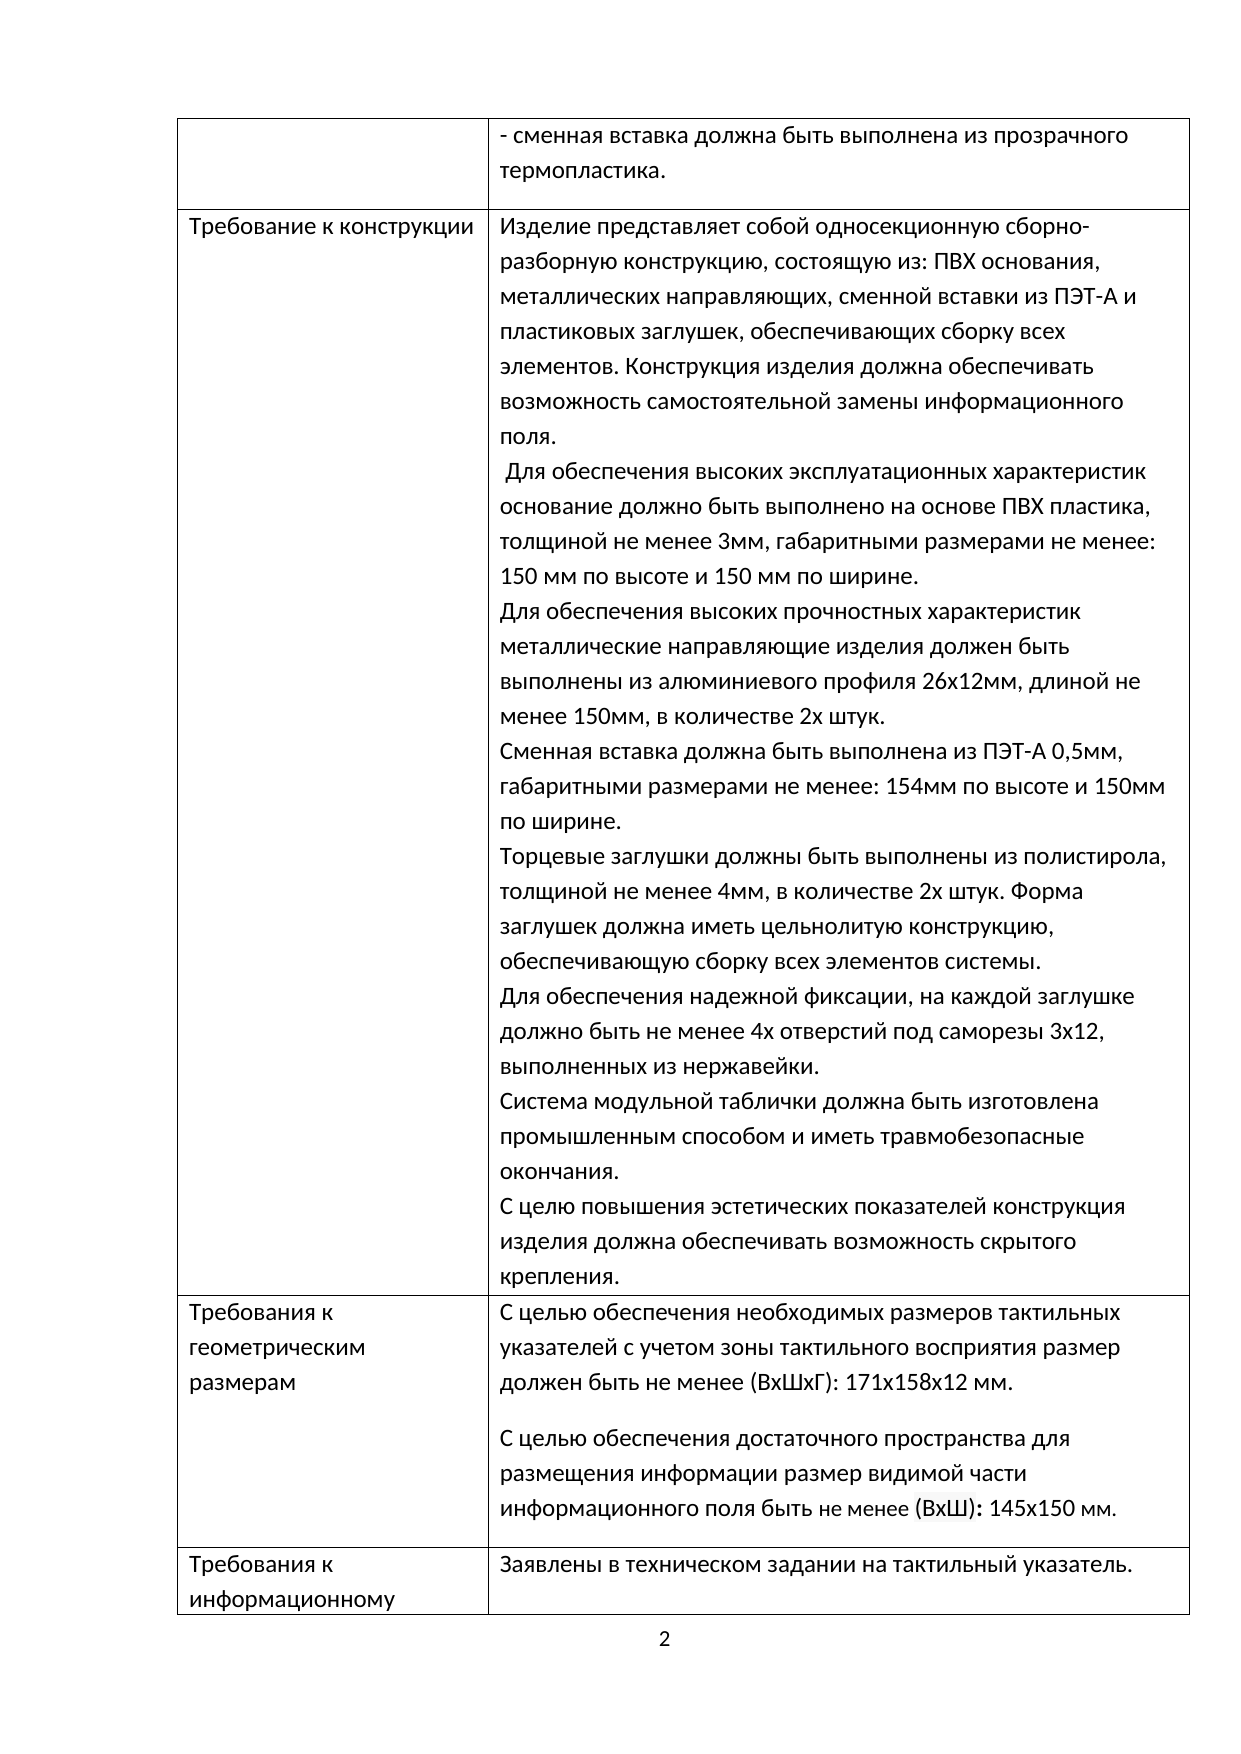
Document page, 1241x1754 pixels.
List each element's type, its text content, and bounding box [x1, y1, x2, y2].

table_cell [178, 1548, 488, 1613]
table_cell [489, 1548, 1189, 1613]
table_cell С целью обеспечения необходимых размеров тактильных указателей с учетом зоны тактильного восприятия размер должен быть не менее (ВxШxГ): 171x158x12 мм. С целью обеспечения достаточного пространства для размещения информации размер видимой части информационного поля быть не менее (ВxШ): 145x150 мм. [489, 1296, 1189, 1547]
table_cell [489, 119, 1189, 209]
table_cell Требования к геометрическим размерам [178, 1296, 488, 1547]
table_cell Требование к конструкции [178, 210, 488, 1295]
table_cell Изделие представляет собой односекционную сборно-разборную конструкцию, состоящую из: ПВХ основания, металлических направляющих, сменной вставки из ПЭТ-А и пластиковых заглушек, обеспечивающих сборку всех элементов. Конструкция изделия должна обеспечивать возможность самостоятельной замены информационного поля. Для обеспечения высоких эксплуатационных характеристик основание должно быть выполнено на основе ПВХ пластика, толщиной не менее 3мм, габаритными размерами не менее: 150 мм по высоте и 150 мм по ширине. Для обеспечения высоких прочностных характеристик металлические направляющие изделия должен быть выполнены из алюминиевого профиля 26х12мм, длиной не менее 150мм, в количестве 2х штук. Сменная вставка должна быть выполнена из ПЭТ-А 0,5мм, габаритными размерами не менее: 154мм по высоте и 150мм по ширине. Торцевые заглушки должны быть выполнены из полистирола, толщиной не менее 4мм, в количестве 2х штук. Форма заглушек должна иметь цельнолитую конструкцию, обеспечивающую сборку всех элементов системы. Для обеспечения надежной фиксации, на каждой заглушке должно быть не менее 4х отверстий под саморезы 3х12, выполненных из нержавейки. Система модульной таблички должна быть изготовлена промышленным способом и иметь травмобезопасные окончания. С целю повышения эстетических показателей конструкция изделия должна обеспечивать возможность скрытого крепления. [489, 210, 1189, 1295]
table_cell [178, 119, 488, 209]
